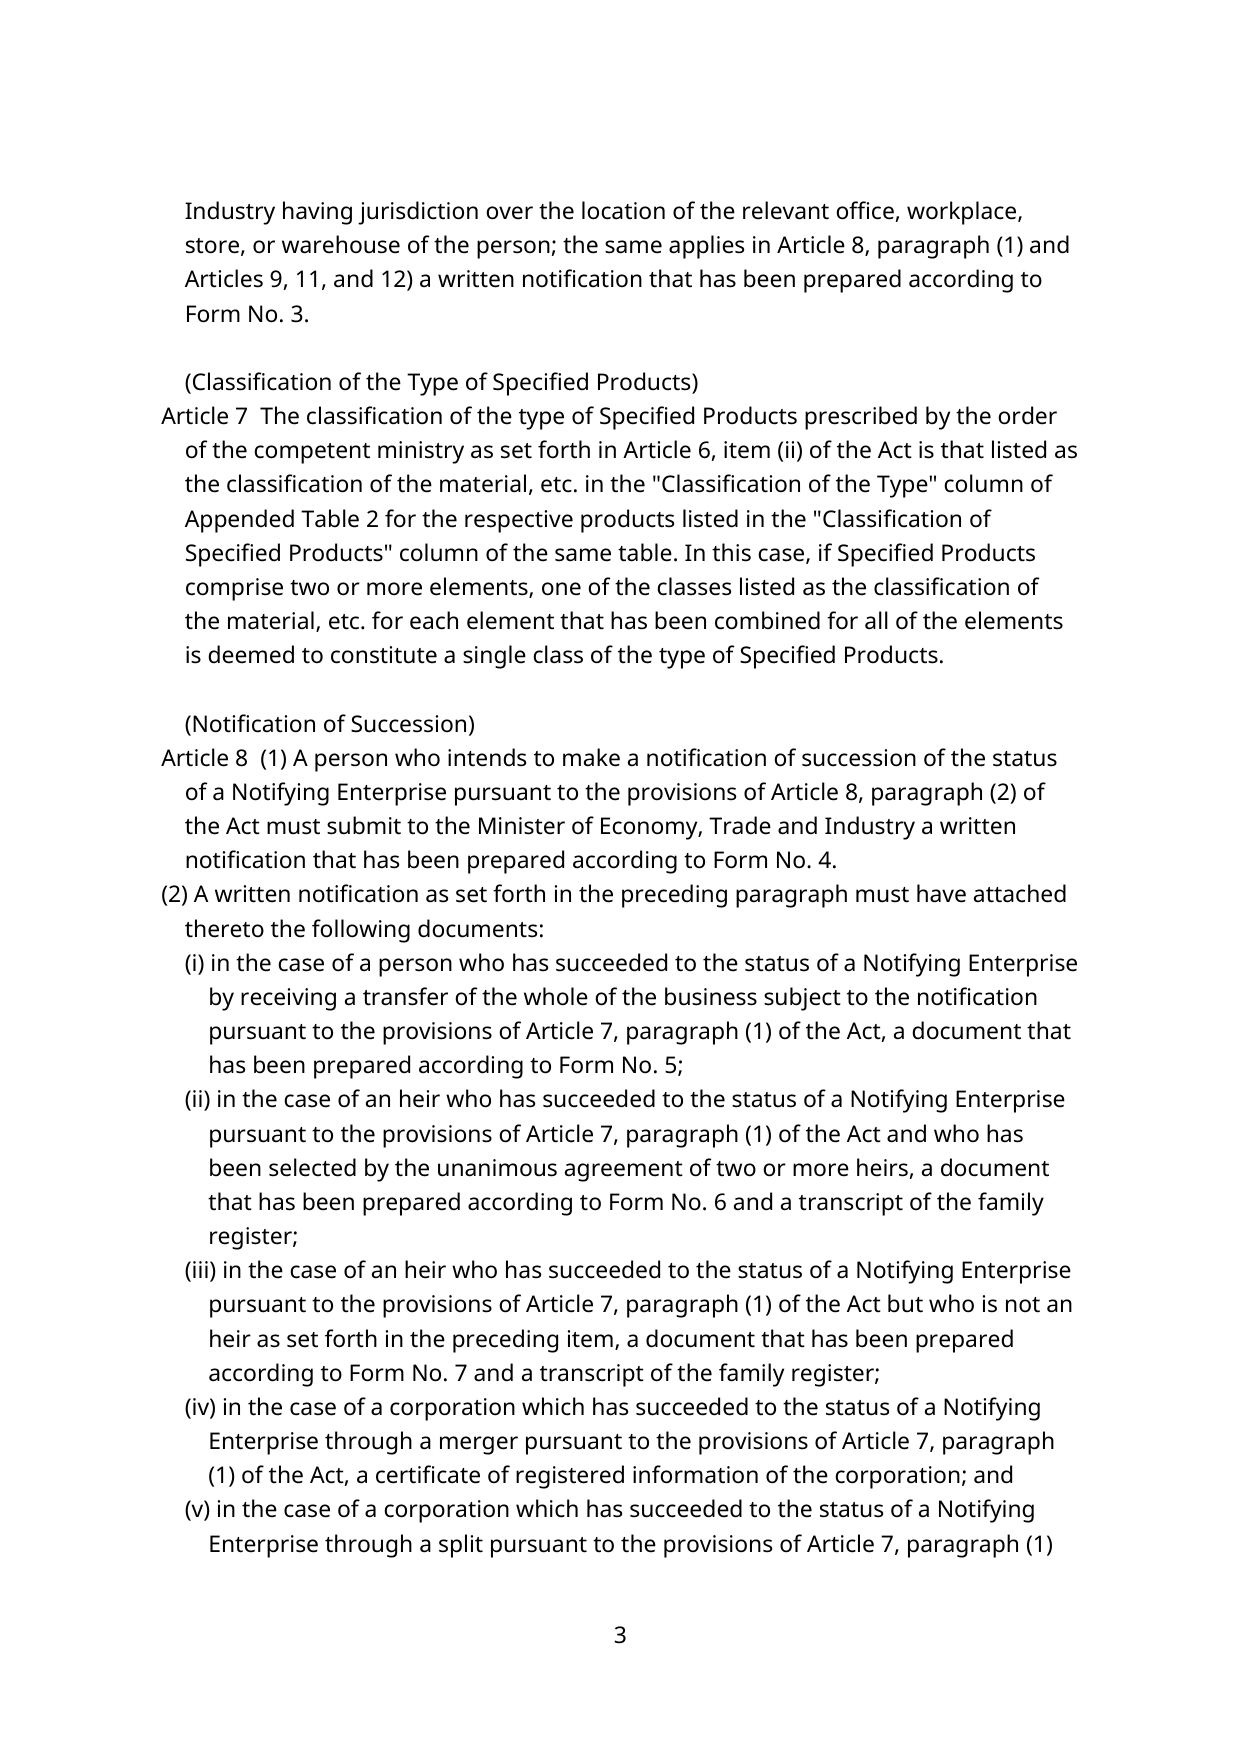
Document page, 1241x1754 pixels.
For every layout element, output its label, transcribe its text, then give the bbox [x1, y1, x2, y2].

text (ii) in the case of an heir who has succeeded to the status of a Notifying Enterprise pursuant to the provisions of Article 7, paragraph (1) of the Act and who has been selected by the unanimous agreement of two or more heirs, a document that has been prepared according to Form No. 6 and a transcript of the family register; [184, 1082, 1079, 1253]
text (i) in the case of a person who has succeeded to the status of a Notifying Enterprise by receiving a transfer of the whole of the business subject to the notification pursuant to the provisions of Article 7, paragraph (1) of the Act, a document that has been prepared according to Form No. 5; [184, 945, 1079, 1082]
text (Notification of Succession) [184, 706, 1079, 740]
text (iii) in the case of an heir who has succeeded to the status of a Notifying Enterprise pursuant to the provisions of Article 7, paragraph (1) of the Act but who is not an heir as set forth in the preceding item, a document that has been prepared according to Form No. 7 and a transcript of the family register; [184, 1253, 1079, 1389]
text Article 8 (1) A person who intends to make a notification of succession of the status of a Notifying Enterprise pursuant to the provisions of Article 8, paragraph (2) of the Act must submit to the Minister of Economy, Trade and Industry a written notification that has been prepared according to Form No. 4. [161, 740, 1079, 877]
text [161, 194, 1079, 330]
text (iv) in the case of a corporation which has succeeded to the status of a Notifying Enterprise through a merger pursuant to the provisions of Article 7, paragraph (1) of the Act, a certificate of registered information of the corporation; and [184, 1389, 1079, 1492]
text (2) A written notification as set forth in the preceding paragraph must have attached thereto the following documents: [161, 877, 1079, 945]
text Article 7 The classification of the type of Specified Products prescribed by the order of the competent ministry as set forth in Article 6, item (ii) of the Act is that listed as the classification of the material, etc. in the "Classification of the Type" column of Appended Table 2 for the respective products listed in the "Classification of Specified Products" column of the same table. In this case, if Specified Products comprise two or more elements, one of the classes listed as the classification of the material, etc. for each element that has been combined for all of the elements is deemed to constitute a single class of the type of Specified Products. [161, 399, 1079, 672]
text (Classification of the Type of Specified Products) [184, 364, 1079, 399]
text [184, 1492, 1079, 1560]
